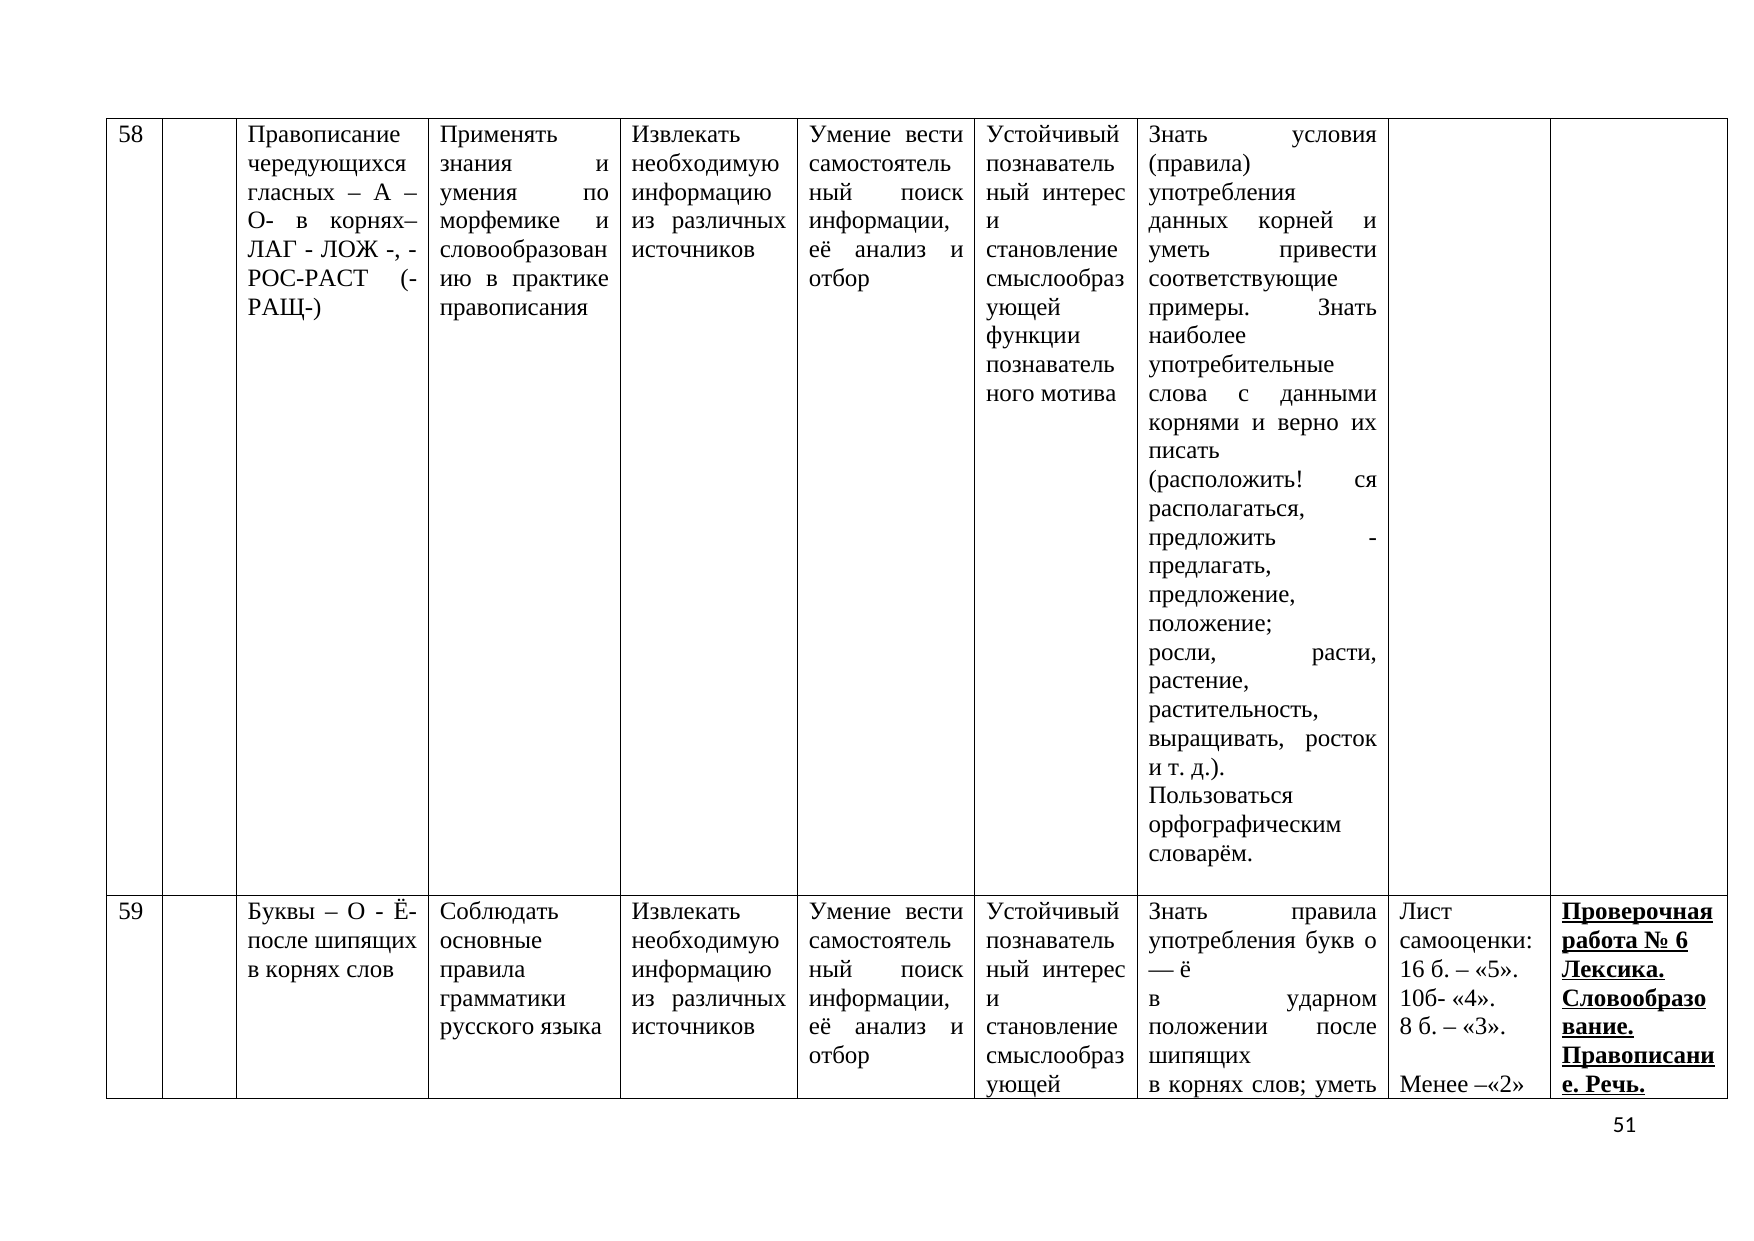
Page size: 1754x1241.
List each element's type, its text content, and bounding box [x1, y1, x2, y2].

table_cell Применять знания и умения по морфемике и словообразованию в практике правописания [429, 119, 620, 895]
table_cell 59 [107, 896, 162, 1098]
table_cell Устойчивый познавательный интерес и становление смыслообразующей функции познавательного мотива [975, 119, 1137, 895]
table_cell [1389, 119, 1550, 895]
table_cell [237, 896, 428, 1098]
table_cell [163, 119, 236, 895]
table_cell Правописание чередующихся гласных – А – О- в корнях–ЛАГ - ЛОЖ -, -РОС-РАСТ (-РАЩ-) [237, 119, 428, 895]
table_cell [1389, 896, 1550, 1098]
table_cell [975, 896, 1137, 1098]
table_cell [798, 896, 974, 1098]
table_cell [1138, 896, 1388, 1098]
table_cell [1551, 896, 1727, 1098]
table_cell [429, 896, 620, 1098]
table_cell Знать условия (правила) употребления данных корней и уметь привести соответствующие примеры. Знать наиболее употребительные слова с данными корнями и верно их писать (расположить! ся располагаться, предложить - предлагать, предложение, положение; росли, расти, растение, растительность, выращивать, росток и т. д.). Пользоваться орфографическим словарём. [1138, 119, 1388, 895]
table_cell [621, 119, 797, 895]
table_cell 58 [107, 119, 162, 895]
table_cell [1551, 119, 1727, 895]
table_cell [621, 896, 797, 1098]
table_cell [163, 896, 236, 1098]
table_cell Умение вести самостоятельный поиск информации, её анализ и отбор [798, 119, 974, 895]
